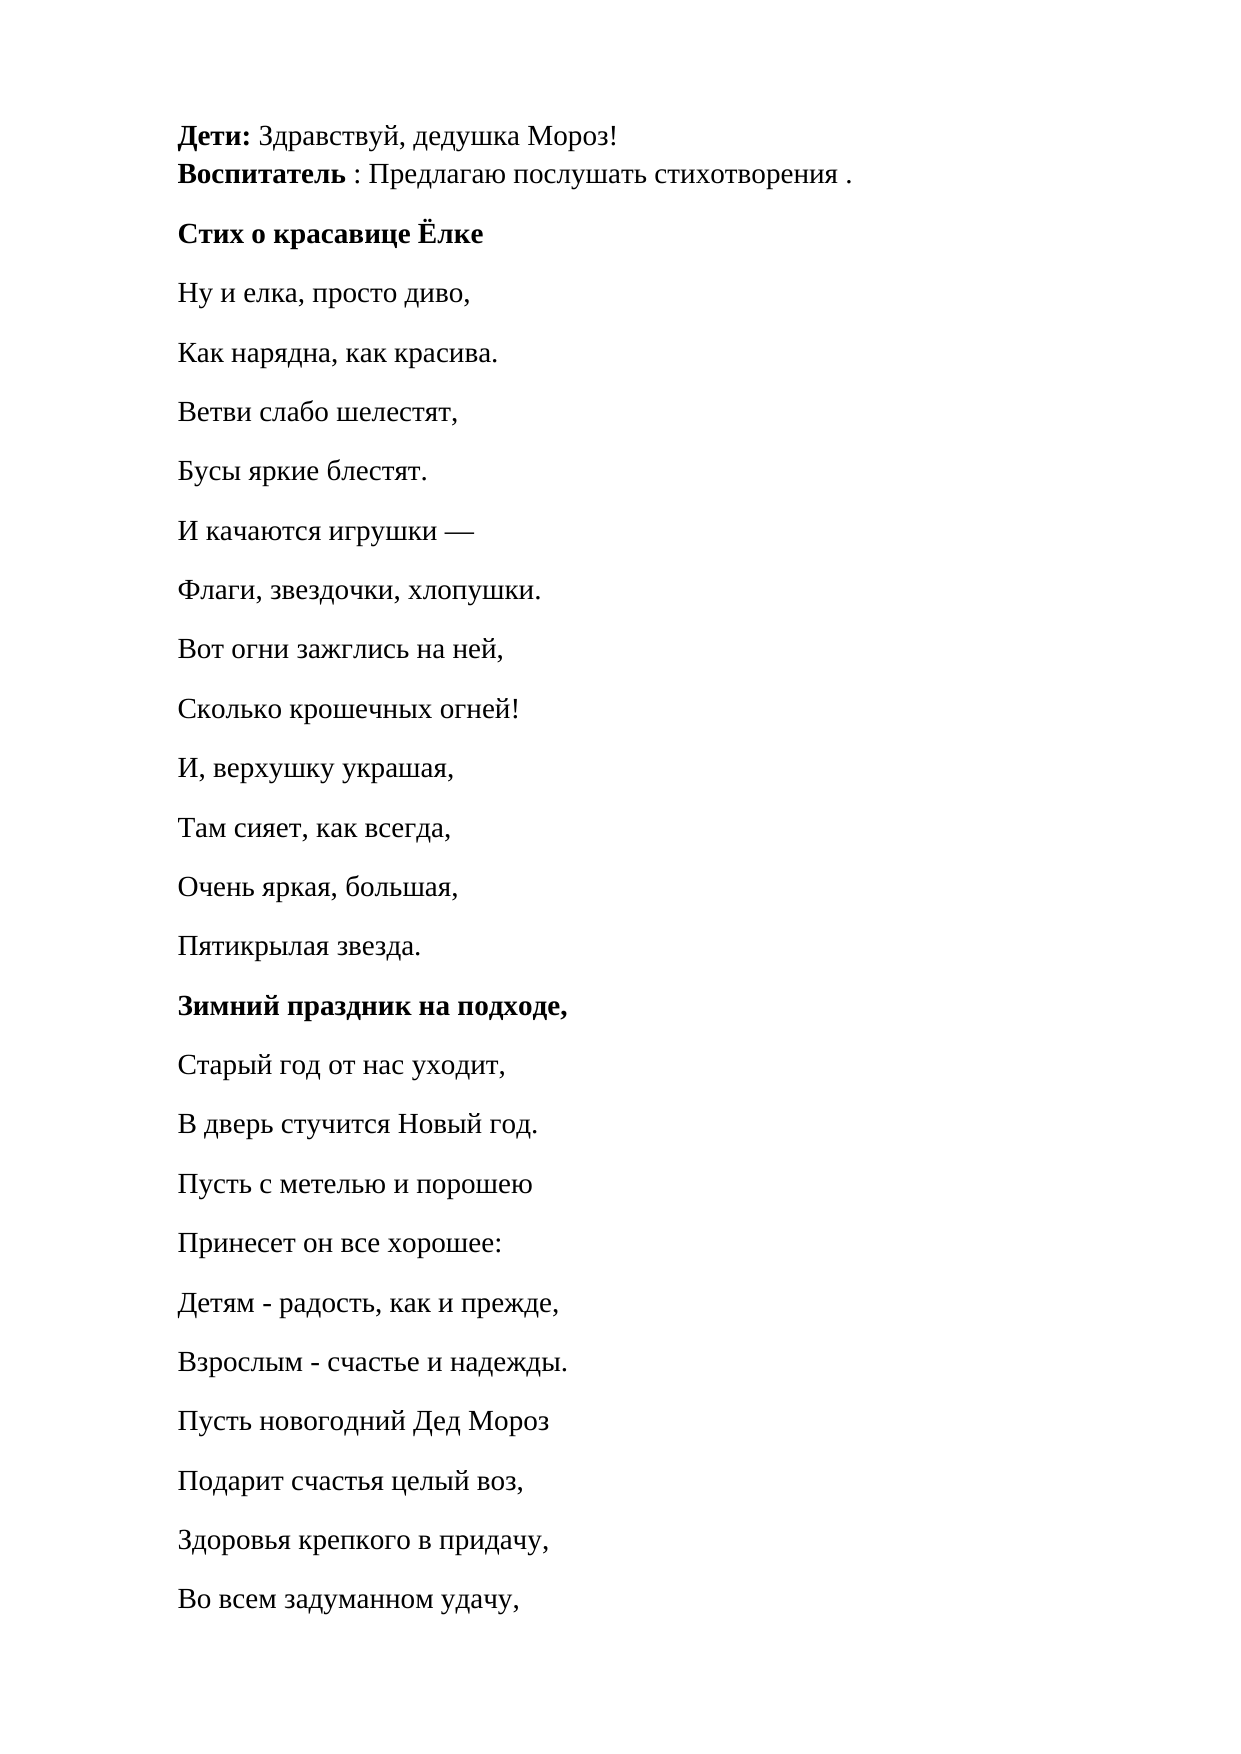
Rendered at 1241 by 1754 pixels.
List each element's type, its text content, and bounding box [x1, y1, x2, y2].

text Пусть с метелью и порошею [177, 1166, 1152, 1199]
text Пусть новогодний Дед Мороз [177, 1403, 1152, 1437]
text Стих о красавице Ёлке [177, 216, 1152, 249]
text Очень яркая, большая, [177, 869, 1152, 903]
text Подарит счастья целый воз, [177, 1463, 1152, 1496]
text И, верхушку украшая, [177, 750, 1152, 784]
text Вот огни зажглись на ней, [177, 632, 1152, 665]
text Там сияет, как всегда, [177, 810, 1152, 843]
text Пятикрылая звезда. [177, 928, 1152, 962]
text В дверь стучится Новый год. [177, 1107, 1152, 1140]
text Бусы яркие блестят. [177, 453, 1152, 487]
text Ветви слабо шелестят, [177, 394, 1152, 428]
text Взрослым - счастье и надежды. [177, 1344, 1152, 1378]
text Дети: Здравствуй, дедушка Мороз! Воспитатель : Предлагаю послушать стихотворения . [177, 118, 1152, 190]
text Здоровья крепкого в придачу, [177, 1522, 1152, 1556]
text Флаги, звездочки, хлопушки. [177, 572, 1152, 606]
text Зимний праздник на подходе, [177, 988, 1152, 1021]
text И качаются игрушки — [177, 513, 1152, 546]
text Во всем задуманном удачу, [177, 1582, 1152, 1615]
text Детям - радость, как и прежде, [177, 1285, 1152, 1318]
text Как нарядна, как красива. [177, 335, 1152, 368]
text Старый год от нас уходит, [177, 1047, 1152, 1081]
text Принесет он все хорошее: [177, 1225, 1152, 1259]
text Сколько крошечных огней! [177, 691, 1152, 724]
text Ну и елка, просто диво, [177, 275, 1152, 309]
